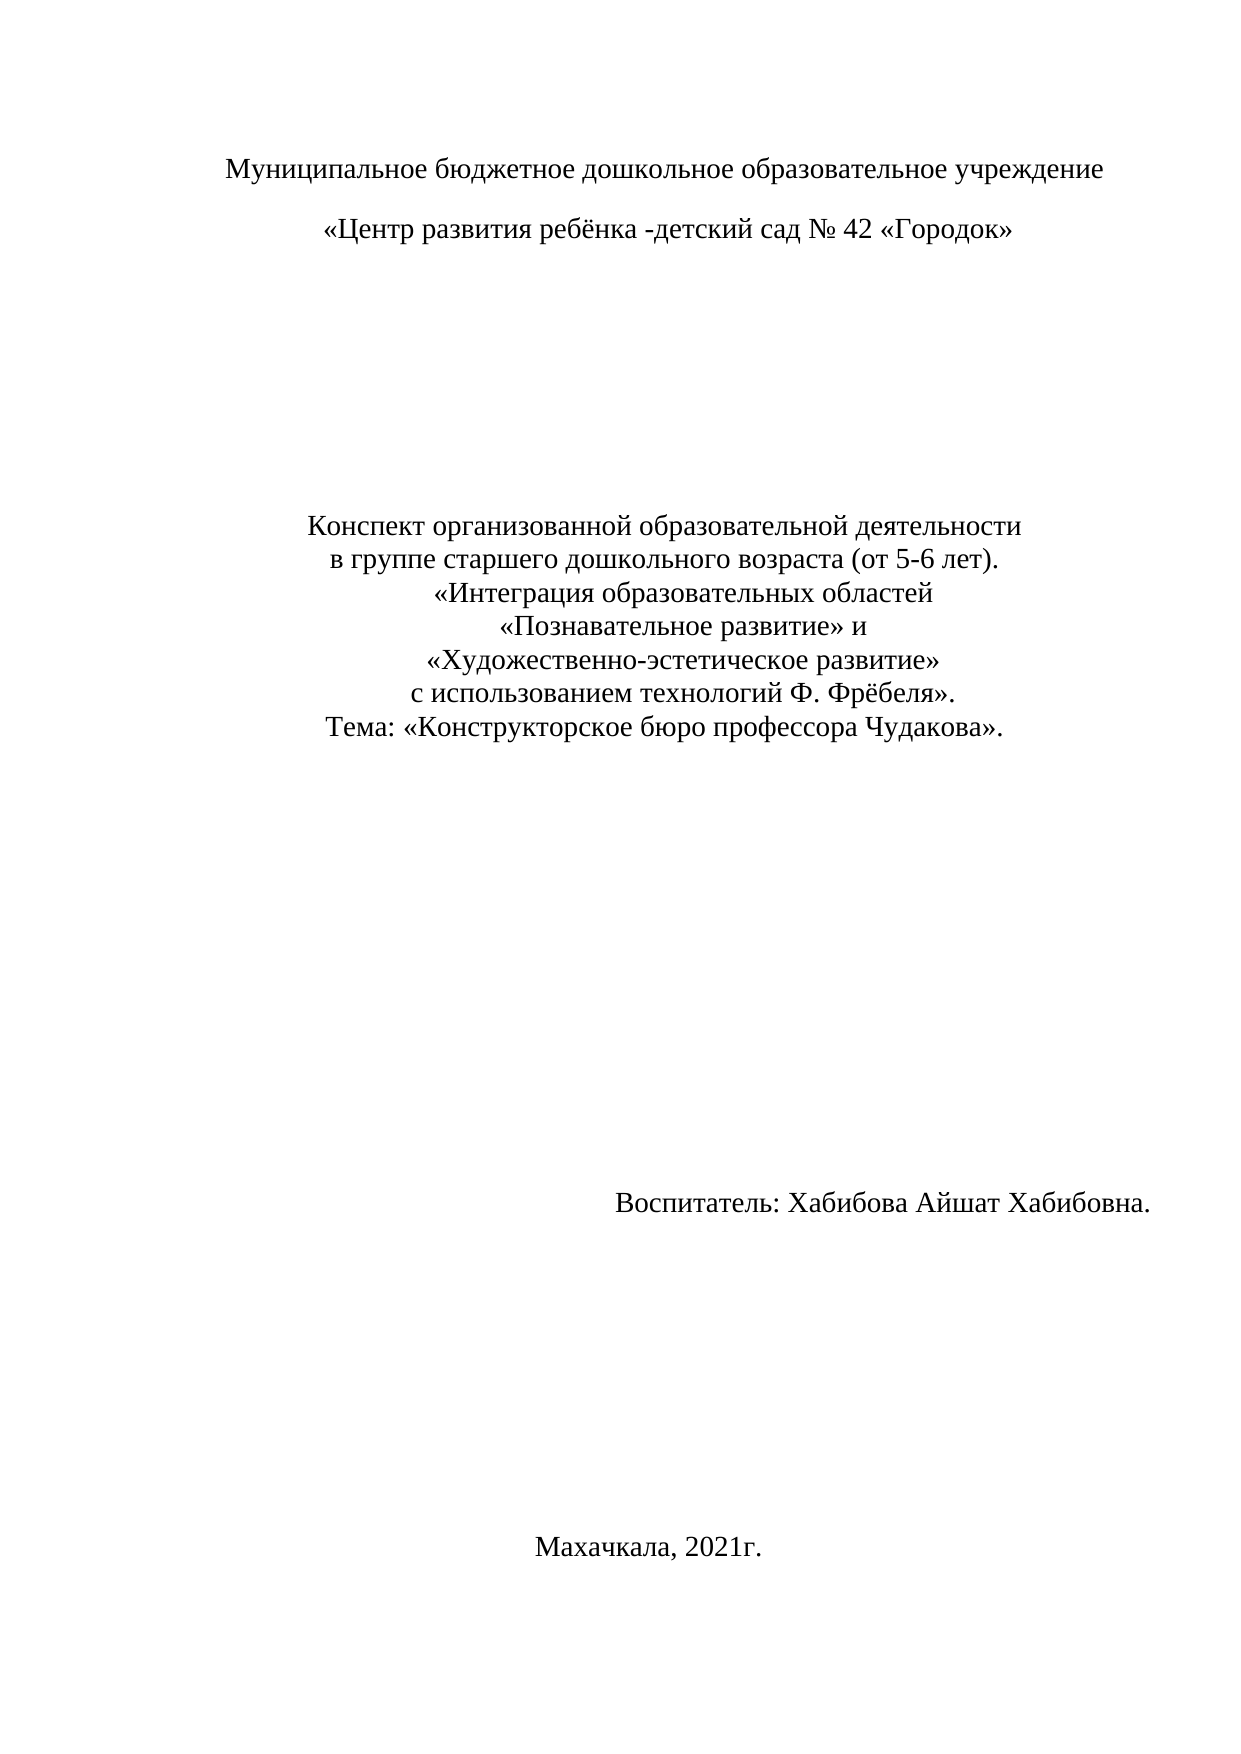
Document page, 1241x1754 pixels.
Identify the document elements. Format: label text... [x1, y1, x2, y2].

text «Интеграция образовательных областей [177, 575, 1152, 608]
text Муниципальное бюджетное дошкольное образовательное учреждение [177, 152, 1152, 185]
text Воспитатель: Хабибова Айшат Хабибовна. [177, 1186, 1152, 1219]
text «Центр развития ребёнка -детский сад № 42 «Городок» [177, 211, 1152, 244]
text в группе старшего дошкольного возраста (от 5-6 лет). [177, 541, 1152, 575]
text «Познавательное развитие» и [177, 608, 1152, 642]
text Конспект организованной образовательной деятельности [177, 508, 1152, 541]
text Тема: «Конструкторское бюро профессора Чудакова». [177, 709, 1152, 743]
text Махачкала, 2021г. [177, 1529, 1152, 1563]
text с использованием технологий Ф. Фрёбеля». [177, 676, 1152, 709]
text «Художественно-эстетическое развитие» [177, 642, 1152, 676]
